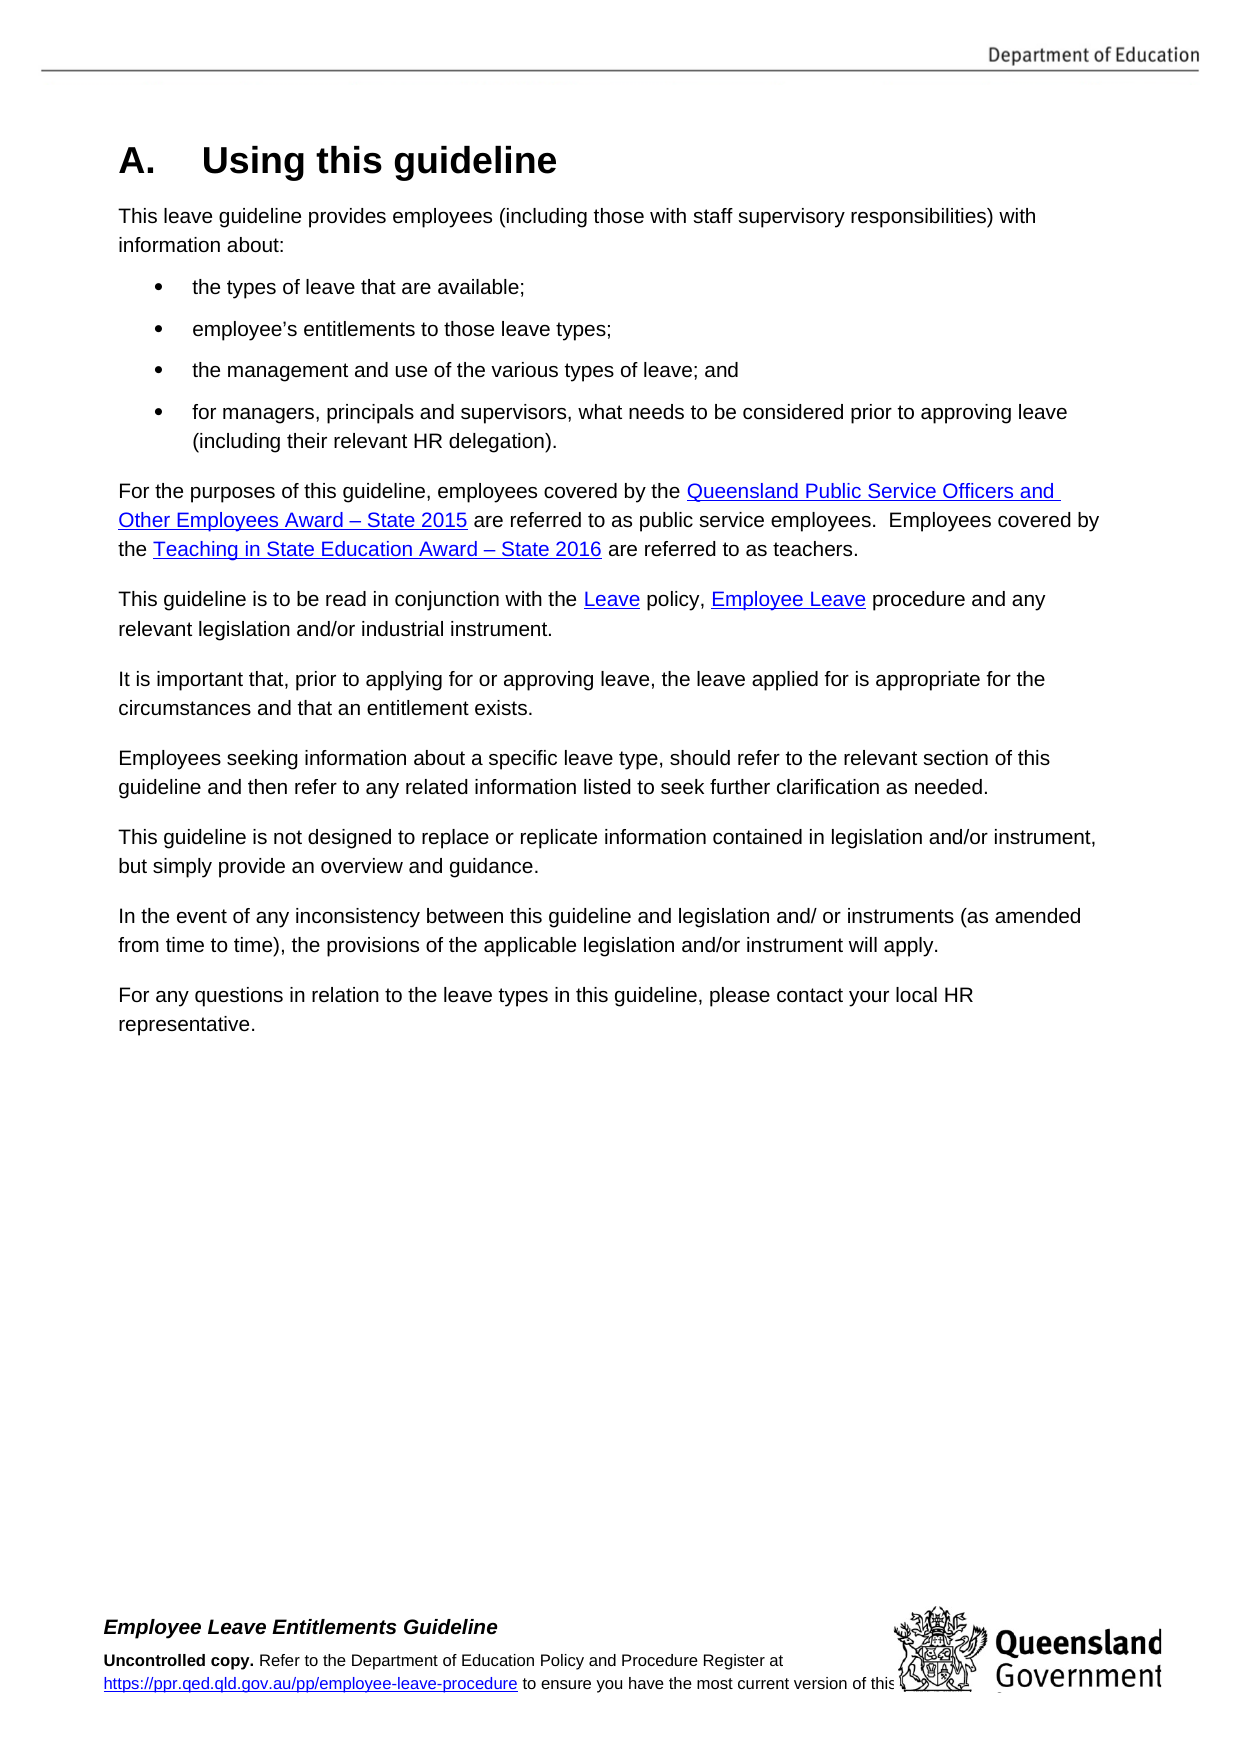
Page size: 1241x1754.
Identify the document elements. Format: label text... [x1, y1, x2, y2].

list for managers, principals and supervisors, what needs to be considered prior to approving leave (including their relevant HR delegation). [155, 396, 1108, 454]
text This guideline is not designed to replace or replicate information contained in legislation and/or instrument, but simply provide an overview and guidance. [118, 821, 1108, 879]
text This guideline is to be read in conjunction with the Leave policy, Employee Leave procedure and any relevant legislation and/or industrial instrument. [118, 583, 1108, 642]
text For any questions in relation to the leave types in this guideline, please contact your local HR representative. [118, 979, 1108, 1038]
list employee’s entitlements to those leave types; [155, 313, 1108, 342]
text For the purposes of this guideline, employees covered by the Queensland Public Service Officers and Other Employees Award – State 2015 are referred to as public service employees. Employees covered by the Teaching in State Education Award – State 2016 are referred to as teachers. [118, 475, 1108, 563]
list Using this guideline [118, 150, 1108, 179]
text This leave guideline provides employees (including those with staff supervisory responsibilities) with information about: [118, 200, 1108, 258]
picture [892, 1606, 1161, 1692]
list the management and use of the various types of leave; and [155, 354, 1108, 383]
text It is important that, prior to applying for or approving leave, the leave applied for is appropriate for the circumstances and that an entitlement exists. [118, 663, 1108, 721]
text In the event of any inconsistency between this guideline and legislation and/ or instruments (as amended from time to time), the provisions of the applicable legislation and/or instrument will apply. [118, 900, 1108, 958]
text Employees seeking information about a specific leave type, should refer to the relevant section of this guideline and then refer to any related information listed to seek further clarification as needed. [118, 742, 1108, 800]
picture [0, 5, 1239, 85]
list the types of leave that are available; [155, 271, 1108, 300]
